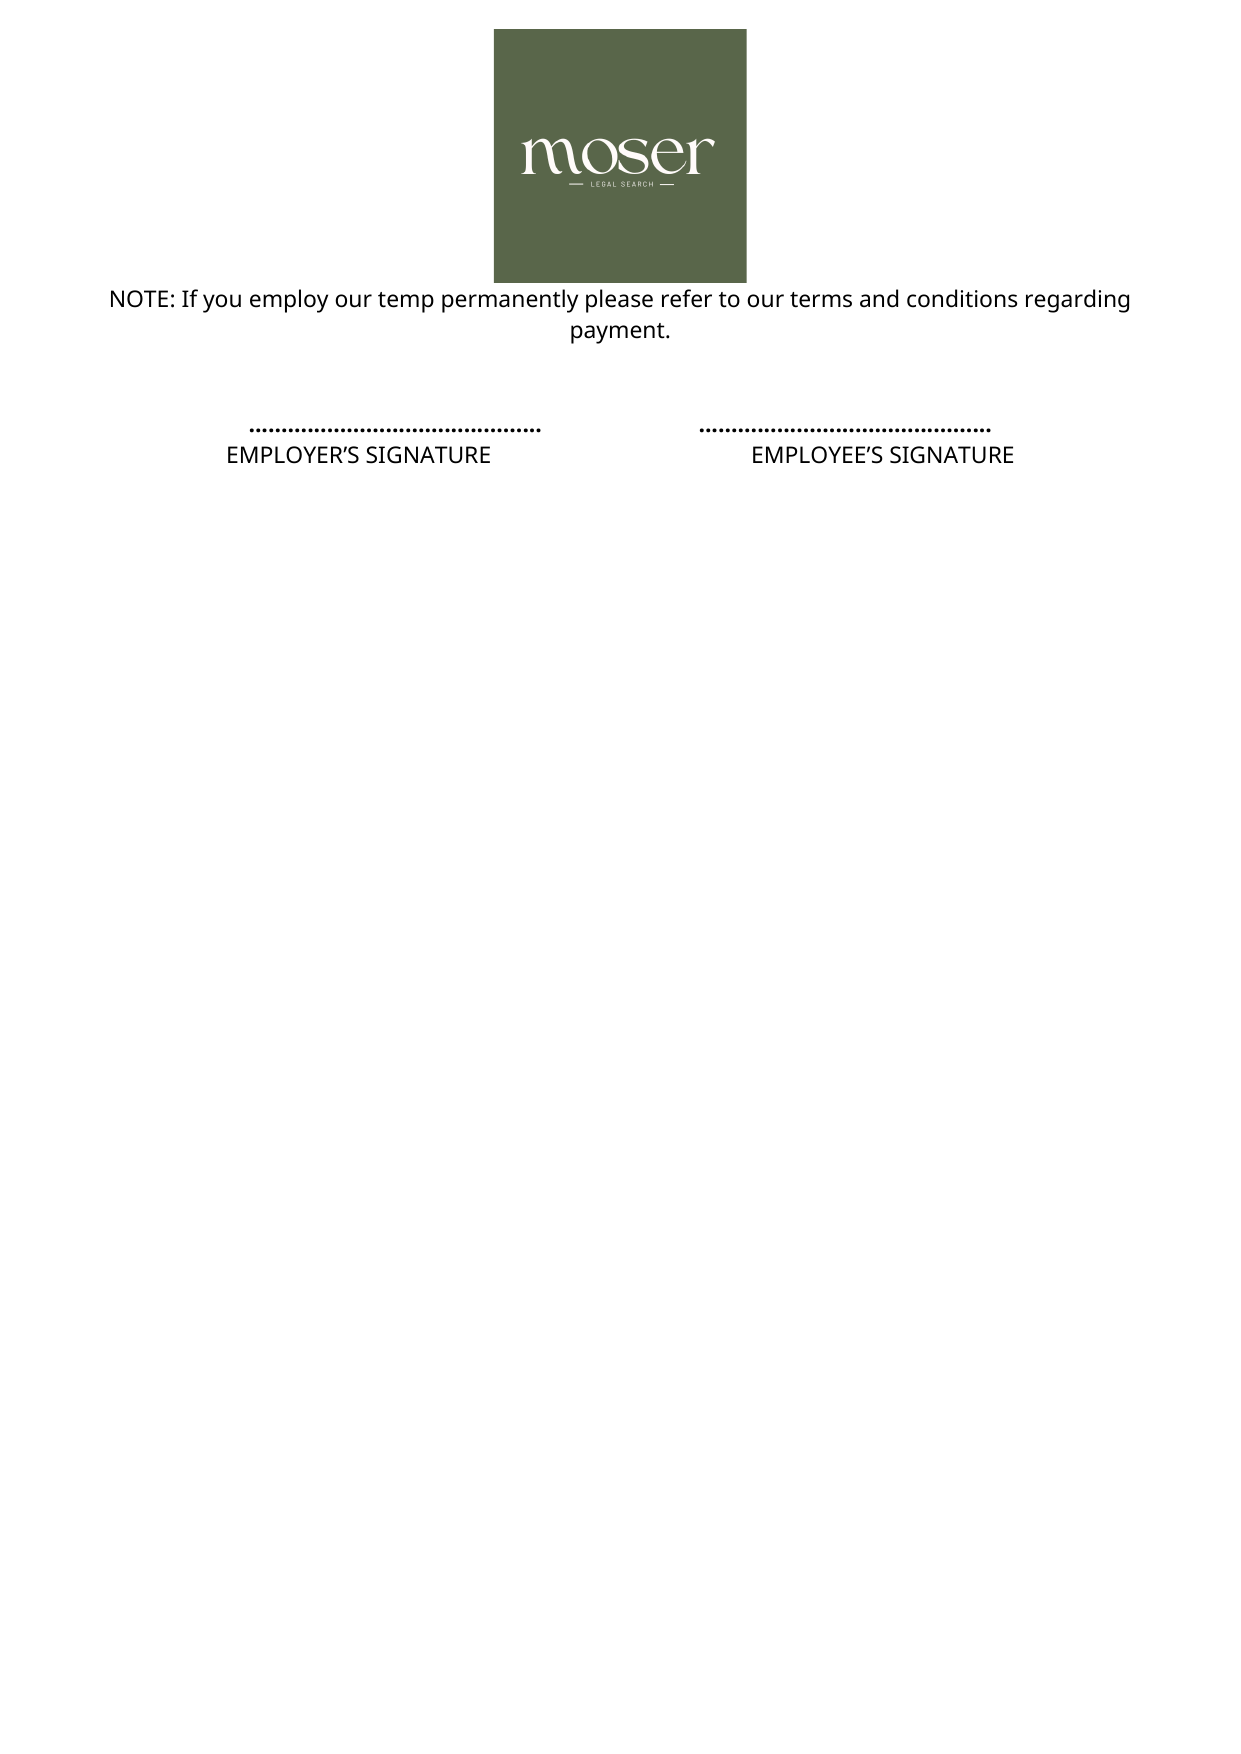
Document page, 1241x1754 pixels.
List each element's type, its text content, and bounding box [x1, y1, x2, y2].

text EMPLOYER’S SIGNATURE EMPLOYEE’S SIGNATURE [75, 439, 1165, 470]
text ............................................. ............................................. [75, 407, 1165, 439]
picture [493, 29, 747, 283]
text NOTE: If you employ our temp permanently please refer to our terms and conditions regarding payment. [75, 282, 1165, 345]
